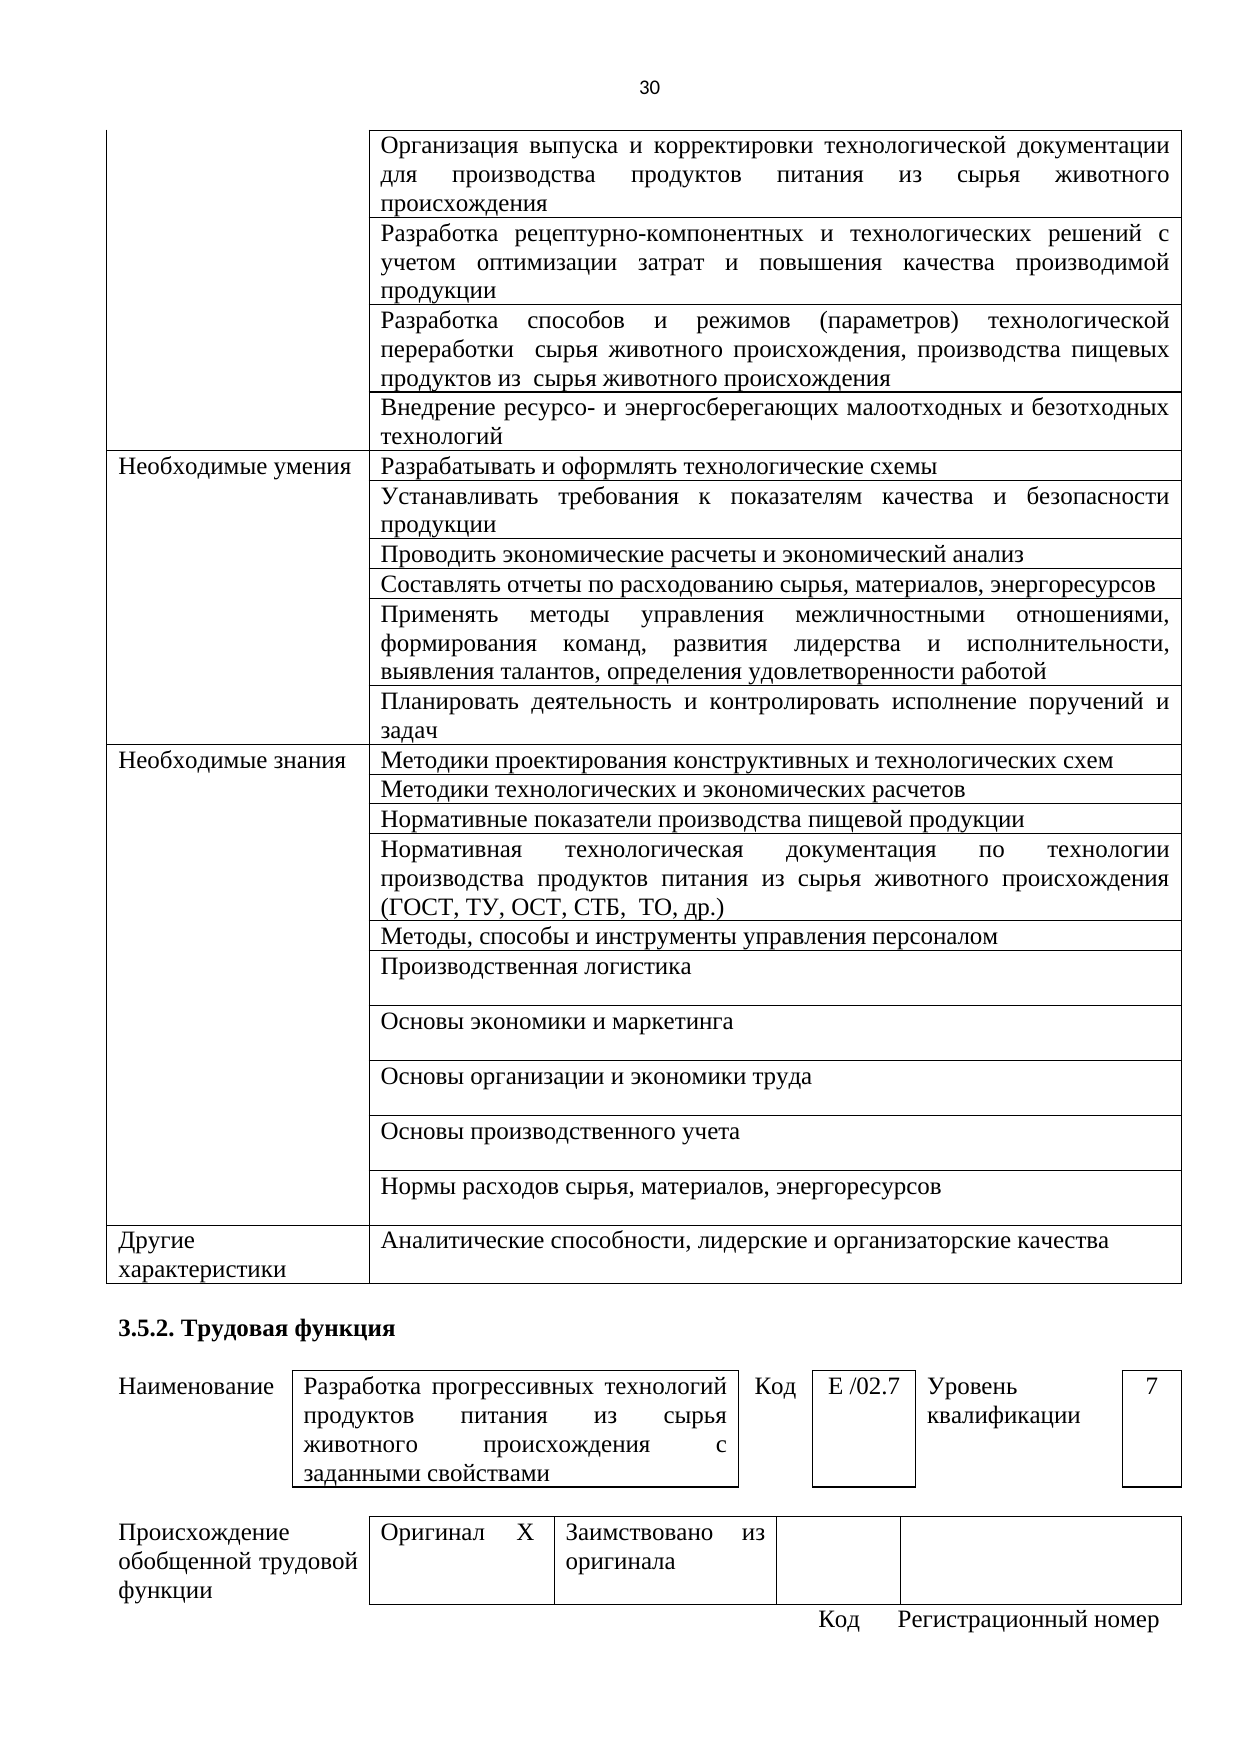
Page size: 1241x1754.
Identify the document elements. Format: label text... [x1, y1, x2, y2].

table_header 7 [1123, 1371, 1181, 1486]
table_cell Разрабатывать и оформлять технологические схемы [370, 451, 1181, 480]
table_header [901, 1517, 1181, 1603]
table_cell Методы, способы и инструменты управления персоналом [370, 921, 1181, 950]
table_header Е /02.7 [813, 1371, 915, 1486]
table_cell Применять методы управления межличностными отношениями, формирования команд, развития лидерства и исполнительности, выявления талантов, определения удовлетворенности работой [370, 599, 1181, 685]
table_header [777, 1517, 900, 1603]
table_cell Нормативная технологическая документация по технологии производства продуктов питания из сырья животного происхождения (ГОСТ, ТУ, ОСТ, СТБ, ТО, др.) [370, 834, 1181, 920]
table_header Наименование [107, 1370, 292, 1486]
table_header Код [739, 1370, 812, 1486]
table_cell Внедрение ресурсо- и энергосберегающих малоотходных и безотходных технологий [370, 393, 1181, 450]
table_cell Необходимые умения [107, 451, 369, 744]
table_cell Необходимые знания [107, 745, 369, 1224]
table_cell Основы производственного учета [370, 1116, 1181, 1170]
table_cell Составлять отчеты по расходованию сырья, материалов, энергоресурсов [370, 569, 1181, 598]
text 3.5.2. Трудовая функция [118, 1313, 1181, 1342]
table_header Происхождение обобщенной трудовой функции [107, 1516, 369, 1603]
table_cell Основы экономики и маркетинга [370, 1006, 1181, 1060]
table_cell Проводить экономические расчеты и экономический анализ [370, 539, 1181, 568]
table_cell Разработка способов и режимов (параметров) технологической переработки сырья животного происхождения, производства пищевых продуктов из сырья животного происхождения [370, 305, 1181, 391]
table_cell Аналитические способности, лидерские и организаторские качества [370, 1226, 1181, 1283]
text Код Регистрационный номер [118, 1604, 1181, 1633]
table_cell Производственная логистика [370, 951, 1181, 1005]
table_header Заимствовано из оригинала [555, 1517, 776, 1603]
table_header Оригинал Х [370, 1517, 554, 1603]
table_cell Планировать деятельность и контролировать исполнение поручений и задач [370, 686, 1181, 744]
table_cell Организация выпуска и корректировки технологической документации для производства продуктов питания из сырья животного происхождения [370, 131, 1181, 217]
table_cell Устанавливать требования к показателям качества и безопасности продукции [370, 481, 1181, 538]
table_cell Основы организации и экономики труда [370, 1061, 1181, 1115]
table_cell Методики проектирования конструктивных и технологических схем [370, 745, 1181, 773]
table_header Уровень квалификации [916, 1370, 1122, 1486]
table_cell Другие характеристики [107, 1226, 369, 1283]
table_header Разработка прогрессивных технологий продуктов питания из сырья животного происхождения с заданными свойствами [293, 1371, 738, 1486]
table_cell Методики технологических и экономических расчетов [370, 775, 1181, 803]
table_cell Нормы расходов сырья, материалов, энергоресурсов [370, 1171, 1181, 1224]
table_cell Разработка рецептурно-компонентных и технологических решений с учетом оптимизации затрат и повышения качества производимой продукции [370, 218, 1181, 304]
table_cell Нормативные показатели производства пищевой продукции [370, 804, 1181, 833]
